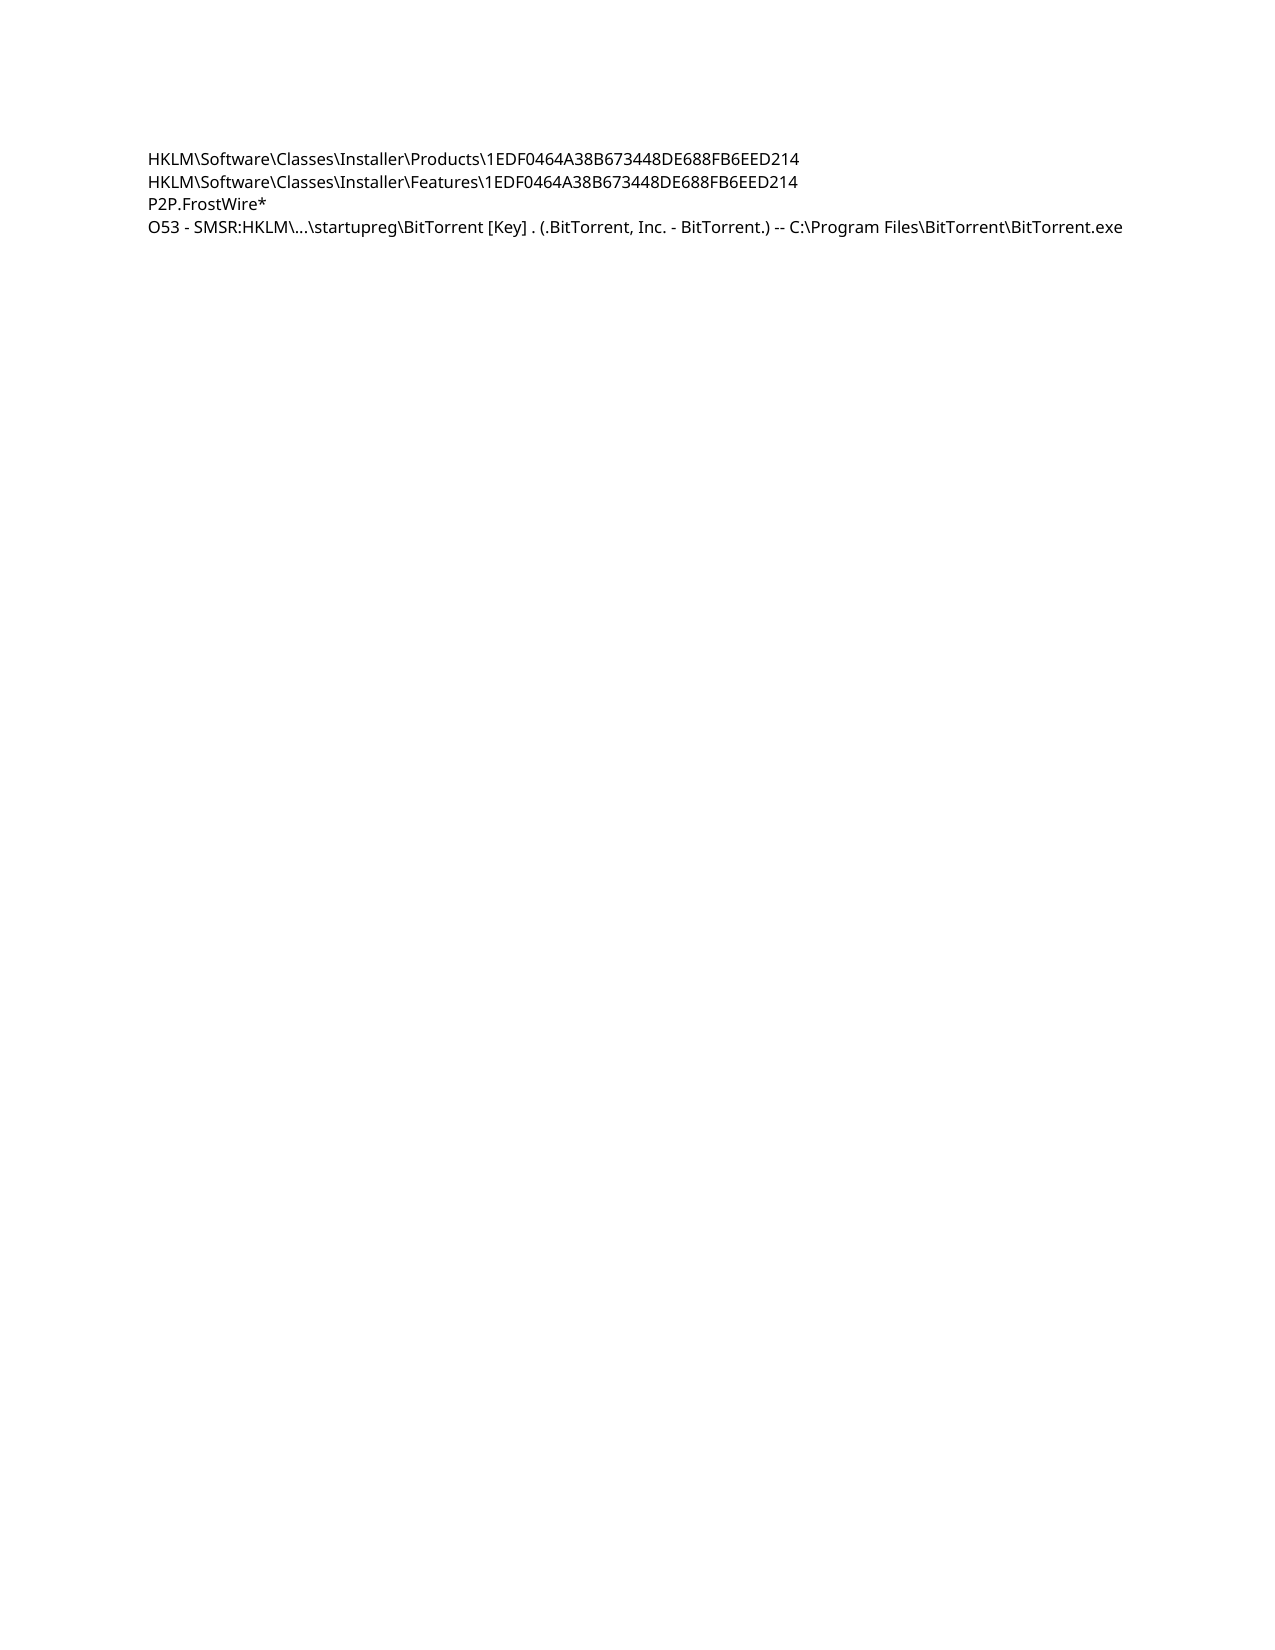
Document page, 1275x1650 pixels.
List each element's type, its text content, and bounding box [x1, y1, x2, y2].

text P2P.FrostWire* [148, 193, 1127, 216]
text O53 - SMSR:HKLM\...\startupreg\BitTorrent [Key] . (.BitTorrent, Inc. - BitTorrent.) -- C:\Program Files\BitTorrent\BitTorrent.exe [148, 216, 1127, 238]
text HKLM\Software\Classes\Installer\Products\1EDF0464A38B673448DE688FB6EED214 [148, 148, 1127, 170]
text HKLM\Software\Classes\Installer\Features\1EDF0464A38B673448DE688FB6EED214 [148, 170, 1127, 193]
